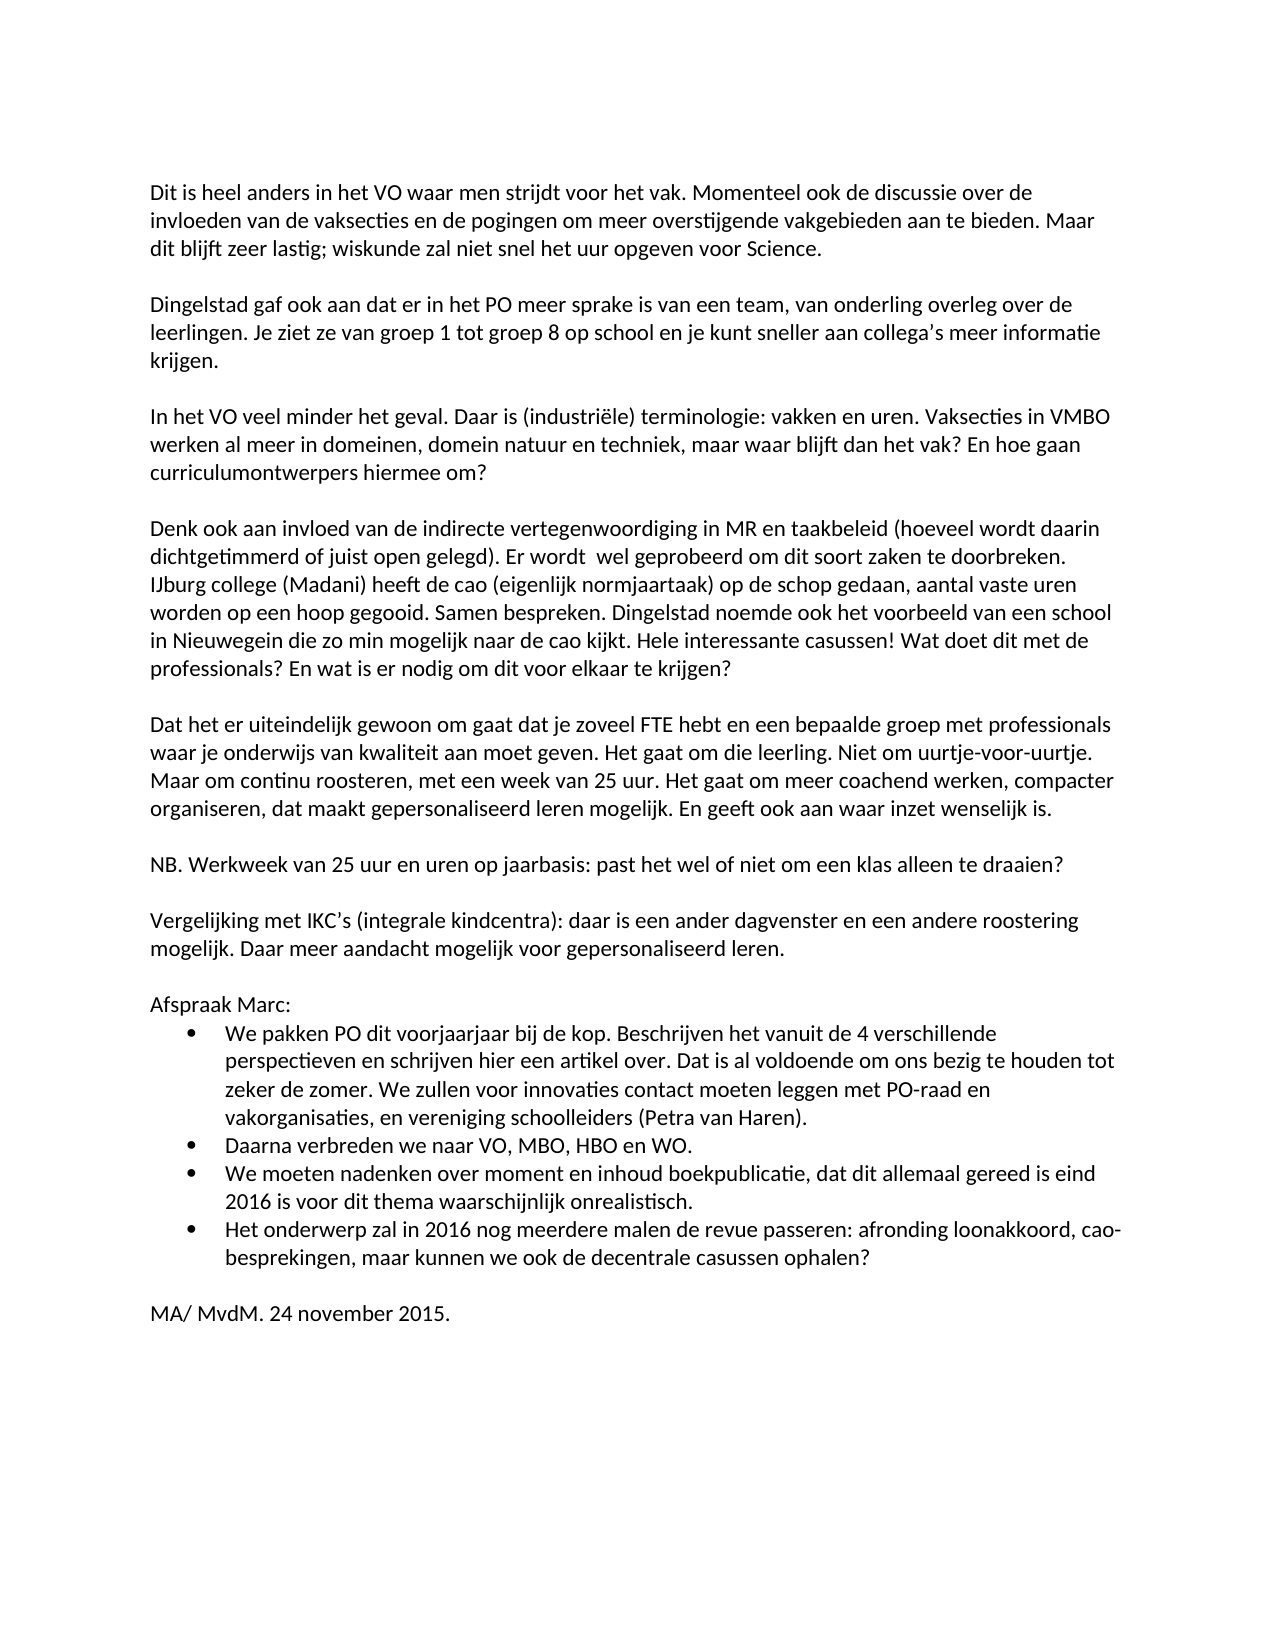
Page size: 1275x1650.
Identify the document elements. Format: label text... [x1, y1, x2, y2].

text Vergelijking met IKC’s (integrale kindcentra): daar is een ander dagvenster en een andere roostering mogelijk. Daar meer aandacht mogelijk voor gepersonaliseerd leren. [150, 907, 1125, 963]
text Denk ook aan invloed van de indirecte vertegenwoordiging in MR en taakbeleid (hoeveel wordt daarin dichtgetimmerd of juist open gelegd). Er wordt wel geprobeerd om dit soort zaken te doorbreken. IJburg college (Madani) heeft de cao (eigenlijk normjaartaak) op de schop gedaan, aantal vaste uren worden op een hoop gegooid. Samen bespreken. Dingelstad noemde ook het voorbeeld van een school in Nieuwegein die zo min mogelijk naar de cao kijkt. Hele interessante casussen! Wat doet dit met de professionals? En wat is er nodig om dit voor elkaar te krijgen? [150, 514, 1125, 682]
text Dit is heel anders in het VO waar men strijdt voor het vak. Momenteel ook de discussie over de invloeden van de vaksecties en de pogingen om meer overstijgende vakgebieden aan te bieden. Maar dit blijft zeer lastig; wiskunde zal niet snel het uur opgeven voor Science. [150, 178, 1125, 262]
list Daarna verbreden we naar VO, MBO, HBO en WO. [187, 1131, 1125, 1159]
list Het onderwerp zal in 2016 nog meerdere malen de revue passeren: afronding loonakkoord, cao-besprekingen, maar kunnen we ook de decentrale casussen ophalen? [187, 1215, 1125, 1271]
list We pakken PO dit voorjaarjaar bij de kop. Beschrijven het vanuit de 4 verschillende perspectieven en schrijven hier een artikel over. Dat is al voldoende om ons bezig te houden tot zeker de zomer. We zullen voor innovaties contact moeten leggen met PO-raad en vakorganisaties, en vereniging schoolleiders (Petra van Haren). [187, 1019, 1125, 1131]
text Dingelstad gaf ook aan dat er in het PO meer sprake is van een team, van onderling overleg over de leerlingen. Je ziet ze van groep 1 tot groep 8 op school en je kunt sneller aan collega’s meer informatie krijgen. [150, 290, 1125, 374]
list We moeten nadenken over moment en inhoud boekpublicatie, dat dit allemaal gereed is eind 2016 is voor dit thema waarschijnlijk onrealistisch. [187, 1159, 1125, 1215]
text Afspraak Marc: [150, 991, 1125, 1019]
text MA/ MvdM. 24 november 2015. [150, 1299, 1125, 1327]
text In het VO veel minder het geval. Daar is (industriële) terminologie: vakken en uren. Vaksecties in VMBO werken al meer in domeinen, domein natuur en techniek, maar waar blijft dan het vak? En hoe gaan curriculumontwerpers hiermee om? [150, 402, 1125, 486]
text Dat het er uiteindelijk gewoon om gaat dat je zoveel FTE hebt en een bepaalde groep met professionals waar je onderwijs van kwaliteit aan moet geven. Het gaat om die leerling. Niet om uurtje-voor-uurtje. Maar om continu roosteren, met een week van 25 uur. Het gaat om meer coachend werken, compacter organiseren, dat maakt gepersonaliseerd leren mogelijk. En geeft ook aan waar inzet wenselijk is. [150, 710, 1125, 822]
text NB. Werkweek van 25 uur en uren op jaarbasis: past het wel of niet om een klas alleen te draaien? [150, 851, 1125, 878]
